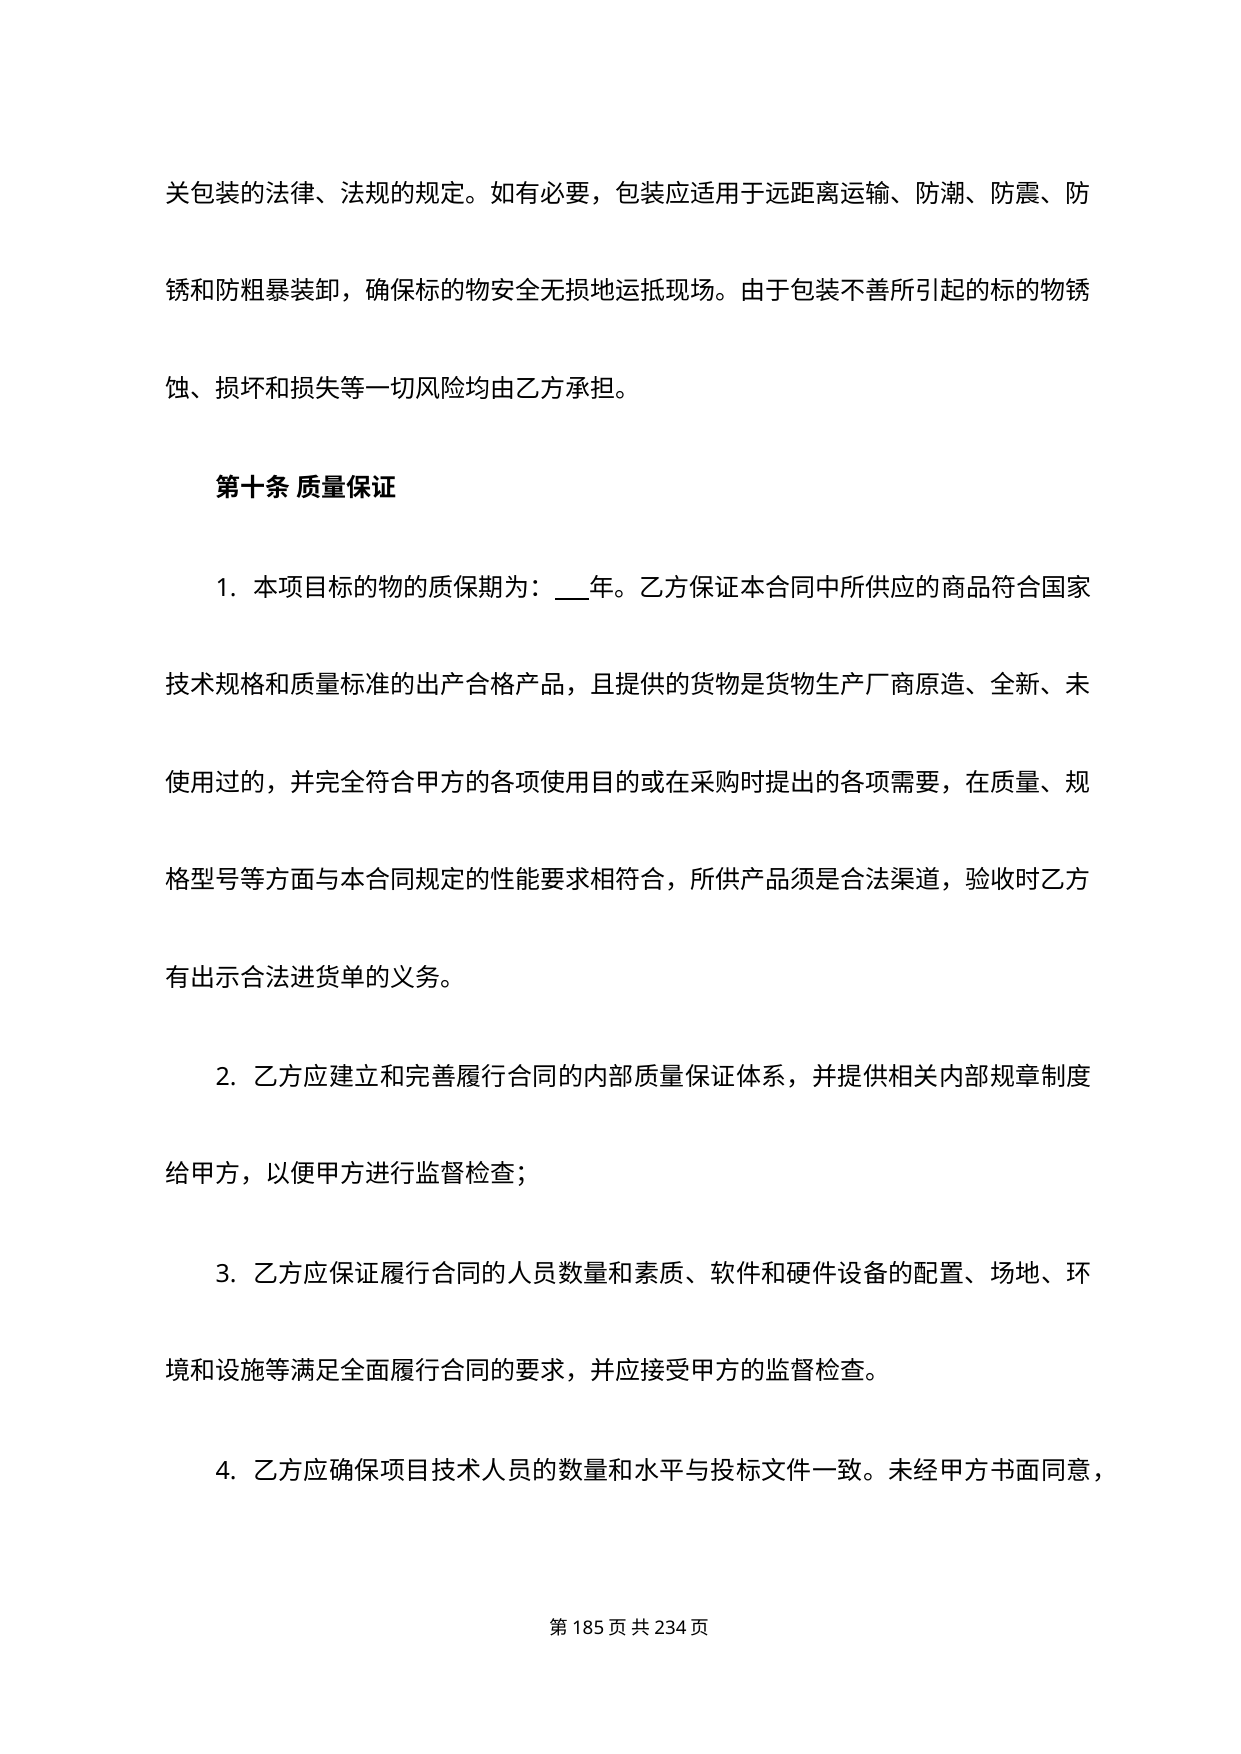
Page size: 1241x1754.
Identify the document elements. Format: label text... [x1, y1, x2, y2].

list 本项目标的物的质保期为： 年。乙方保证本合同中所供应的商品符合国家技术规格和质量标准的出产合格产品，且提供的货物是货物生产厂商原造、全新、未使用过的，并完全符合甲方的各项使用目的或在采购时提出的各项需要，在质量、规格型号等方面与本合同规定的性能要求相符合，所供产品须是合法渠道，验收时乙方有出示合法进货单的义务。 [165, 553, 1092, 1008]
list 质量保证 [165, 453, 1092, 518]
list 乙方应建立和完善履行合同的内部质量保证体系，并提供相关内部规章制度给甲方，以便甲方进行监督检查； [165, 1042, 1092, 1204]
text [165, 159, 1092, 419]
list 乙方应保证履行合同的人员数量和素质、软件和硬件设备的配置、场地、环境和设施等满足全面履行合同的要求，并应接受甲方的监督检查。 [165, 1239, 1092, 1401]
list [165, 1436, 1092, 1501]
